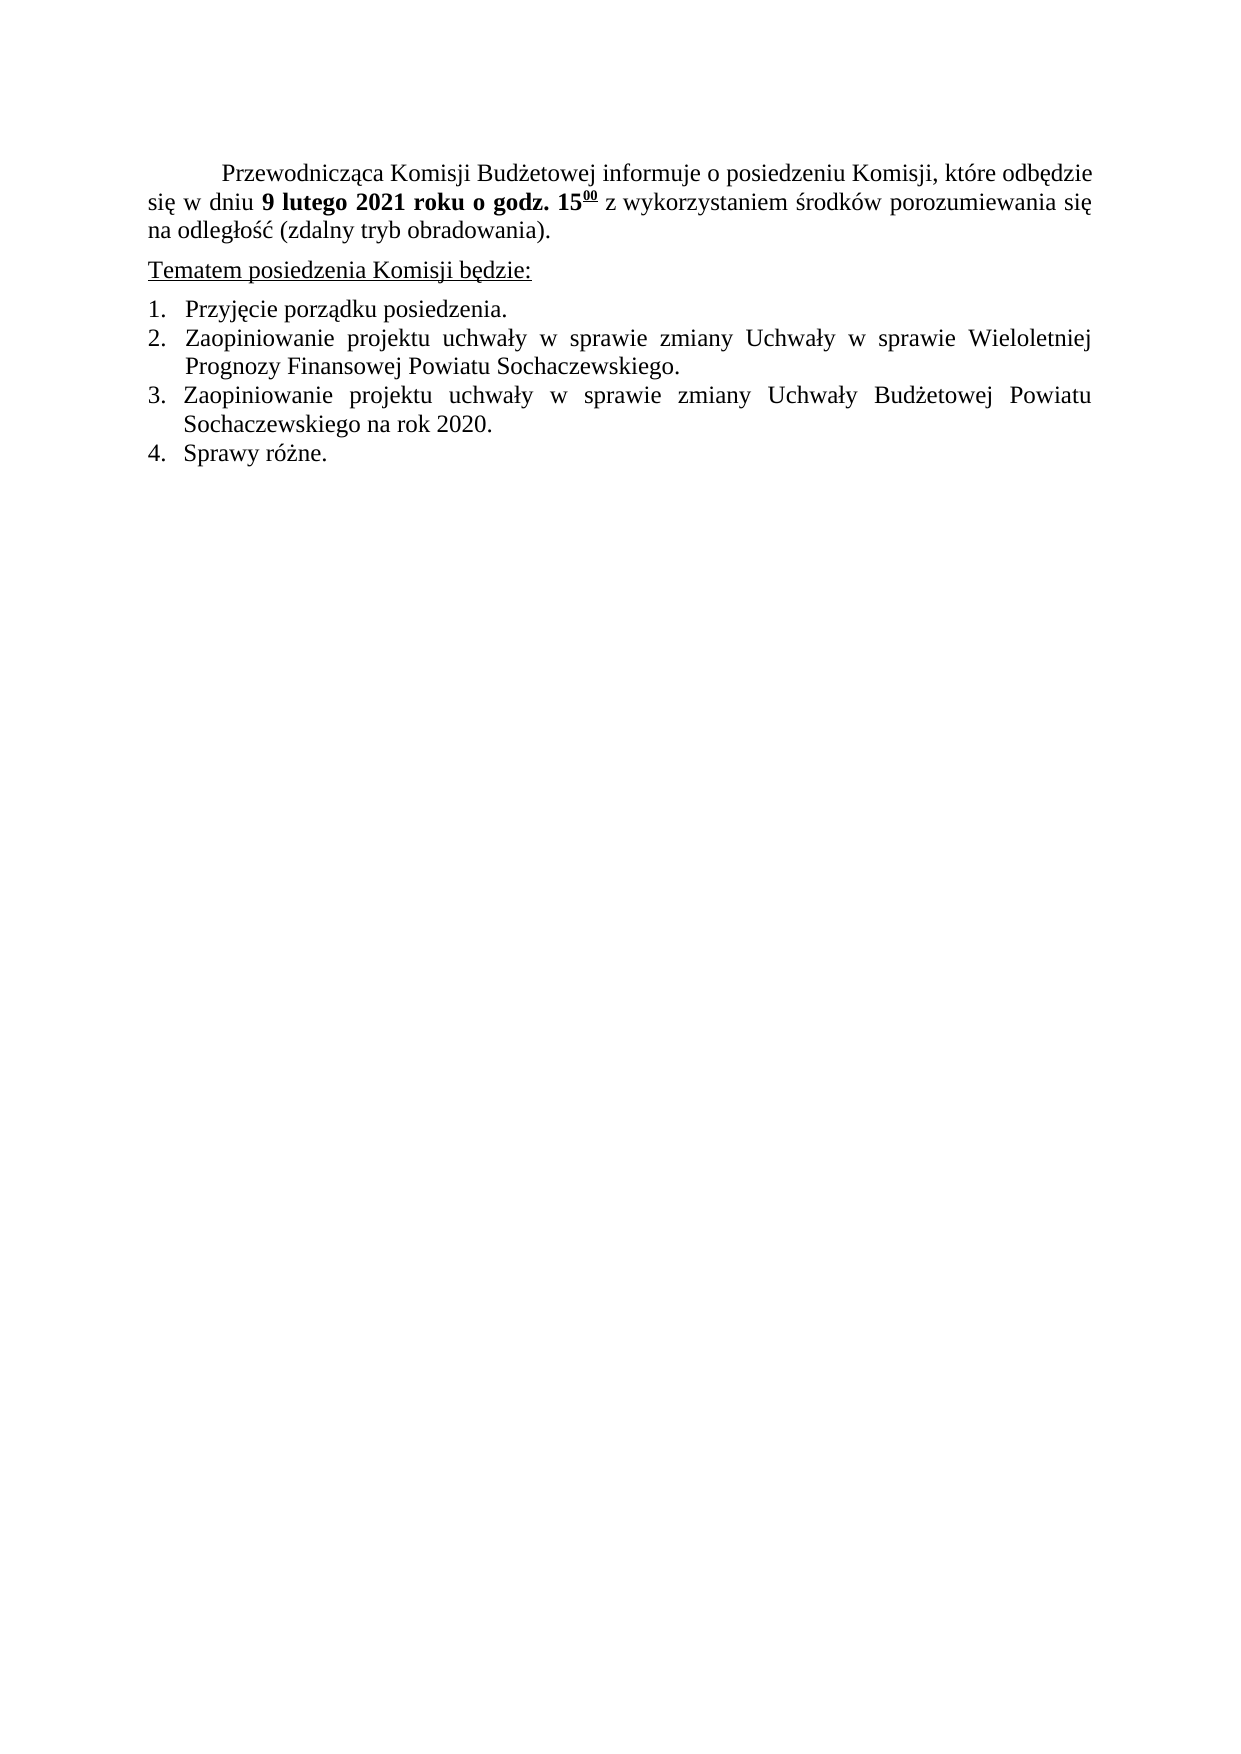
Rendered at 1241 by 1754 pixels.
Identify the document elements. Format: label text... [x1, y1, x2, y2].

text Tematem posiedzenia Komisji będzie: [148, 255, 1093, 283]
text Przewodnicząca Komisji Budżetowej informuje o posiedzeniu Komisji, które odbędzie się w dniu 9 lutego 2021 roku o godz. 1500 z wykorzystaniem środków porozumiewania się na odległość (zdalny tryb obradowania). [148, 158, 1093, 244]
list Zaopiniowanie projektu uchwały w sprawie zmiany Uchwały w sprawie Wieloletniej Prognozy Finansowej Powiatu Sochaczewskiego. [148, 323, 1093, 380]
list Przyjęcie porządku posiedzenia. [148, 294, 1093, 323]
list Sprawy różne. [148, 438, 1093, 466]
list Zaopiniowanie projektu uchwały w sprawie zmiany Uchwały Budżetowej Powiatu Sochaczewskiego na rok 2020. [148, 380, 1093, 438]
